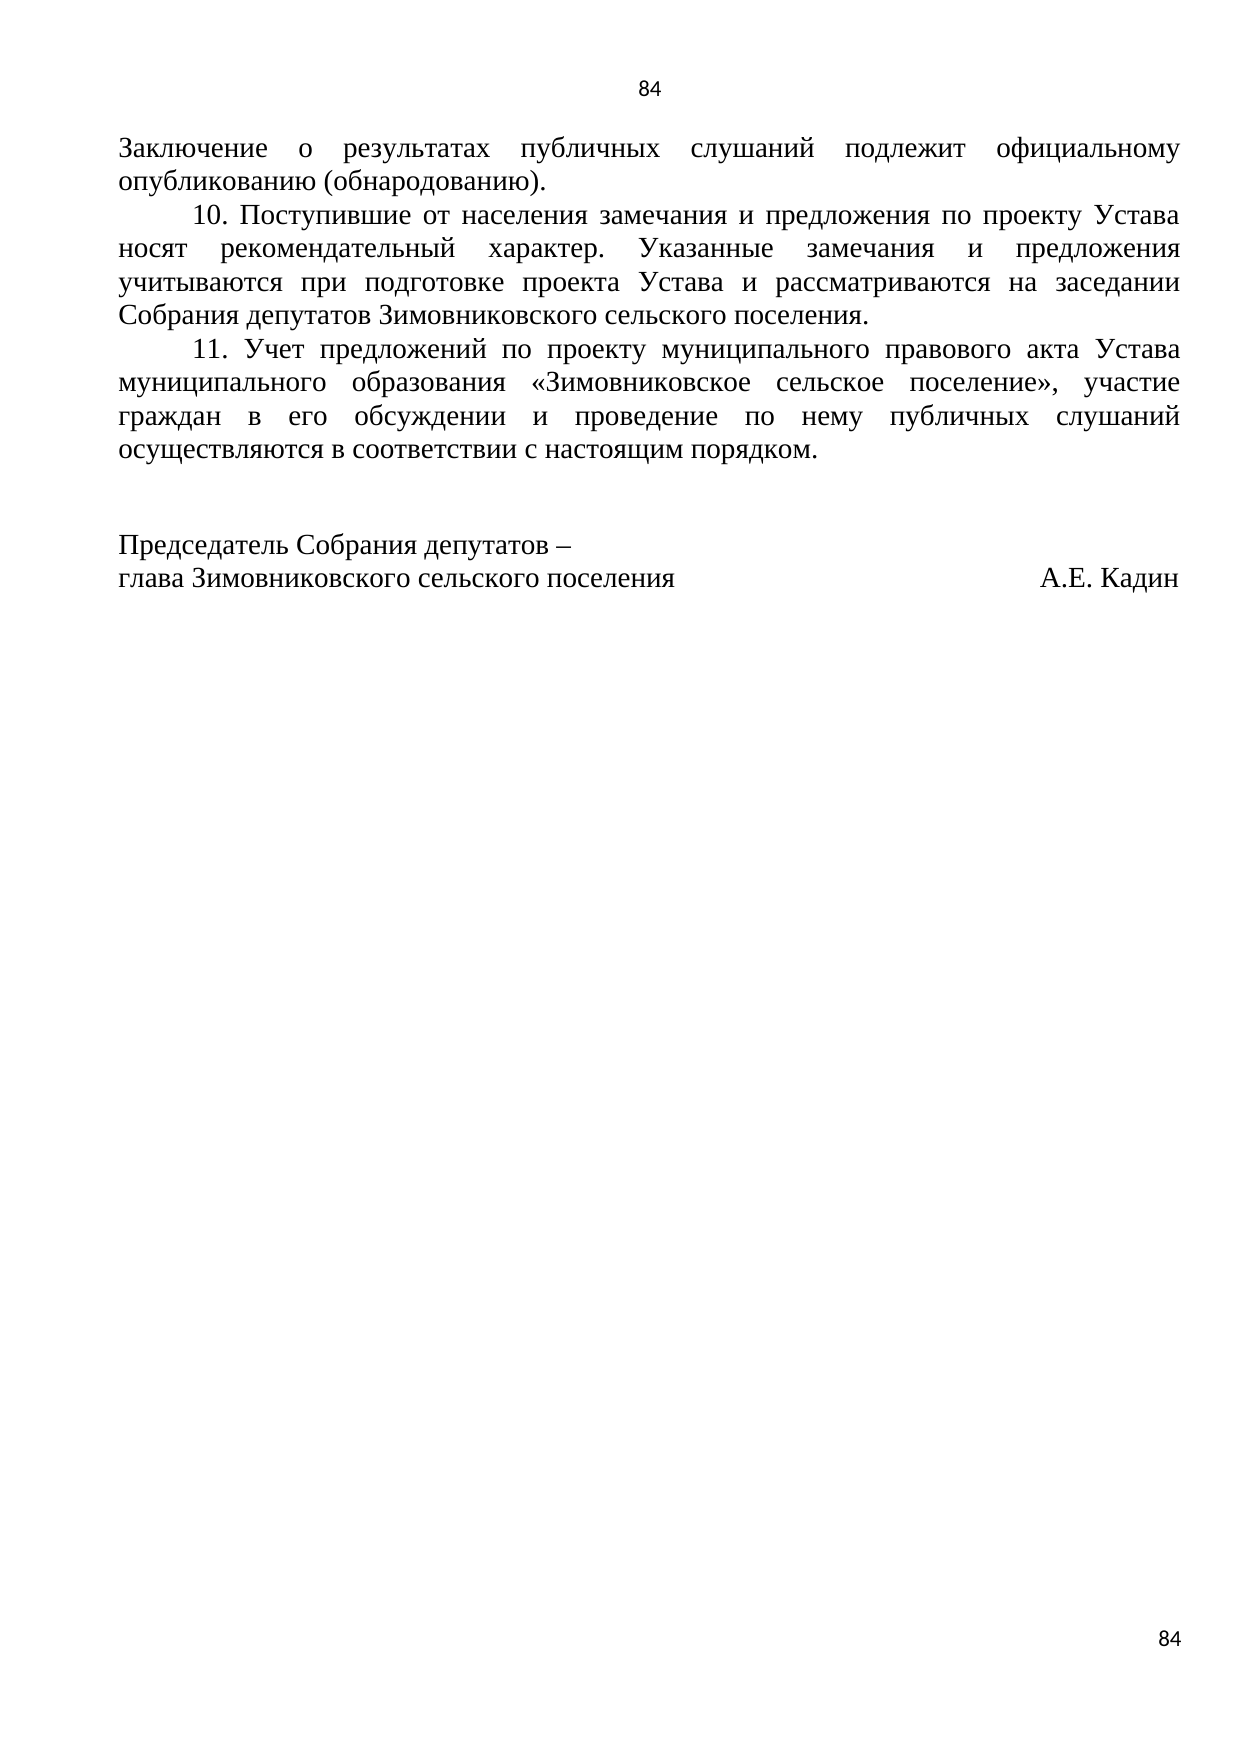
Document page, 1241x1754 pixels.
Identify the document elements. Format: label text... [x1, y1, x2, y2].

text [118, 130, 1181, 197]
text 10. Поступившие от населения замечания и предложения по проекту Устава носят рекомендательный характер. Указанные замечания и предложения учитываются при подготовке проекта Устава и рассматриваются на заседании Собрания депутатов Зимовниковского сельского поселения. [118, 197, 1181, 331]
text 11. Учет предложений по проекту муниципального правового акта Устава муниципального образования «Зимовниковское сельское поселение», участие граждан в его обсуждении и проведение по нему публичных слушаний осуществляются в соответствии с настоящим порядком. [118, 331, 1181, 499]
text глава Зимовниковского сельского поселения А.Е. Кадин [118, 560, 1181, 627]
text Председатель Собрания депутатов – [118, 527, 1181, 560]
